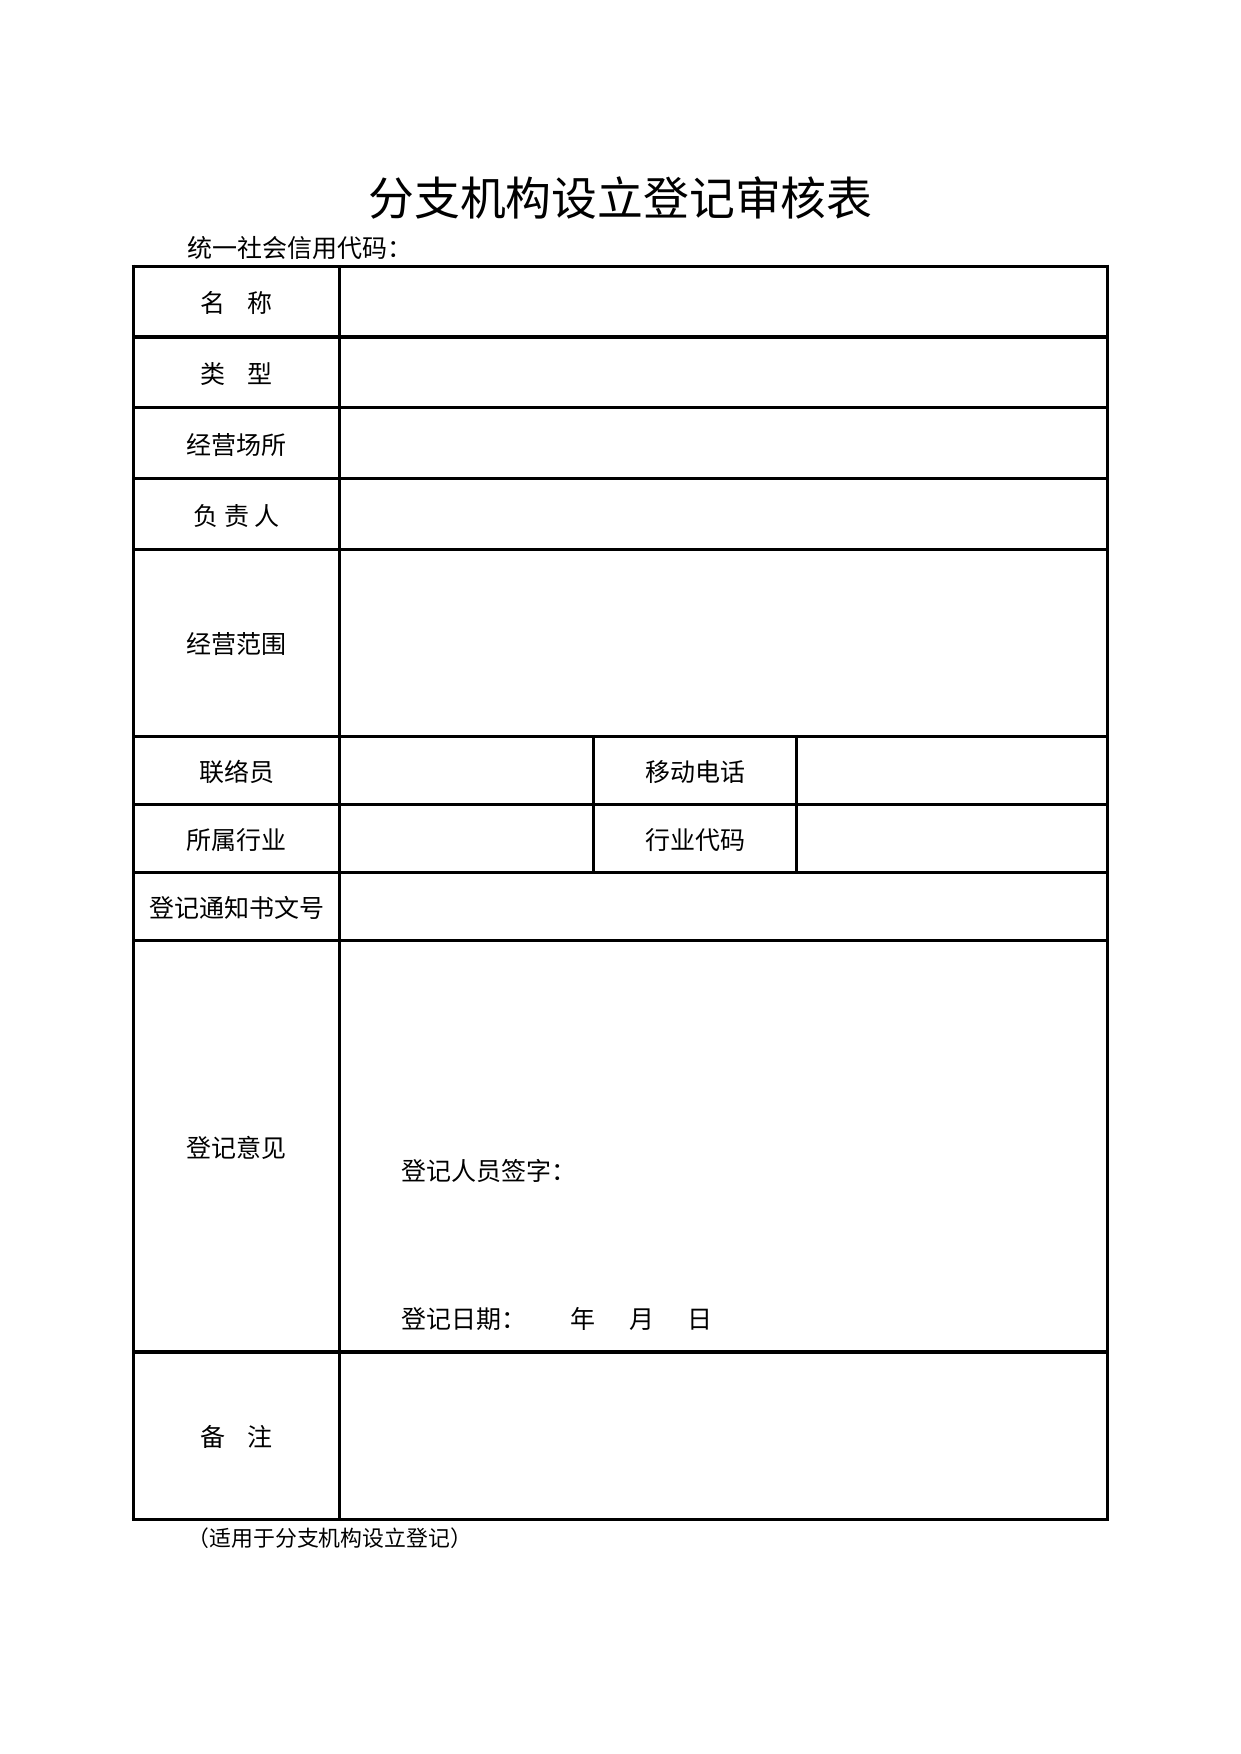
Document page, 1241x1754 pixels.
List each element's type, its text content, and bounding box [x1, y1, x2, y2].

text 统一社会信用代码： [187, 228, 1053, 264]
table_cell [341, 409, 1106, 477]
table_cell [341, 339, 1106, 406]
table_cell [798, 738, 1106, 803]
table_cell [341, 738, 592, 803]
table_cell 登记意见 [135, 942, 338, 1350]
table_header [341, 268, 1106, 335]
table_cell 负 责 人 [135, 480, 338, 548]
table_cell 所属行业 [135, 806, 338, 871]
table_cell 备 注 [135, 1354, 338, 1518]
table_cell [341, 480, 1106, 548]
table_cell 移动电话 [595, 738, 795, 803]
table_cell [341, 1354, 1106, 1518]
text （适用于分支机构设立登记） [187, 1521, 1053, 1553]
table_cell 经营范围 [135, 551, 338, 735]
table_cell [798, 806, 1106, 871]
table_cell 行业代码 [595, 806, 795, 871]
table_cell 登记人员签字： 登记日期： 年 月 日 [341, 942, 1106, 1350]
table_header 名 称 [135, 268, 338, 335]
text 分支机构设立登记审核表 [187, 162, 1053, 228]
table_cell [341, 874, 1106, 939]
table_cell [341, 806, 592, 871]
table_cell 登记通知书文号 [135, 874, 338, 939]
table_cell [341, 551, 1106, 735]
table_cell 类 型 [135, 339, 338, 406]
table_cell 经营场所 [135, 409, 338, 477]
table_cell 联络员 [135, 738, 338, 803]
